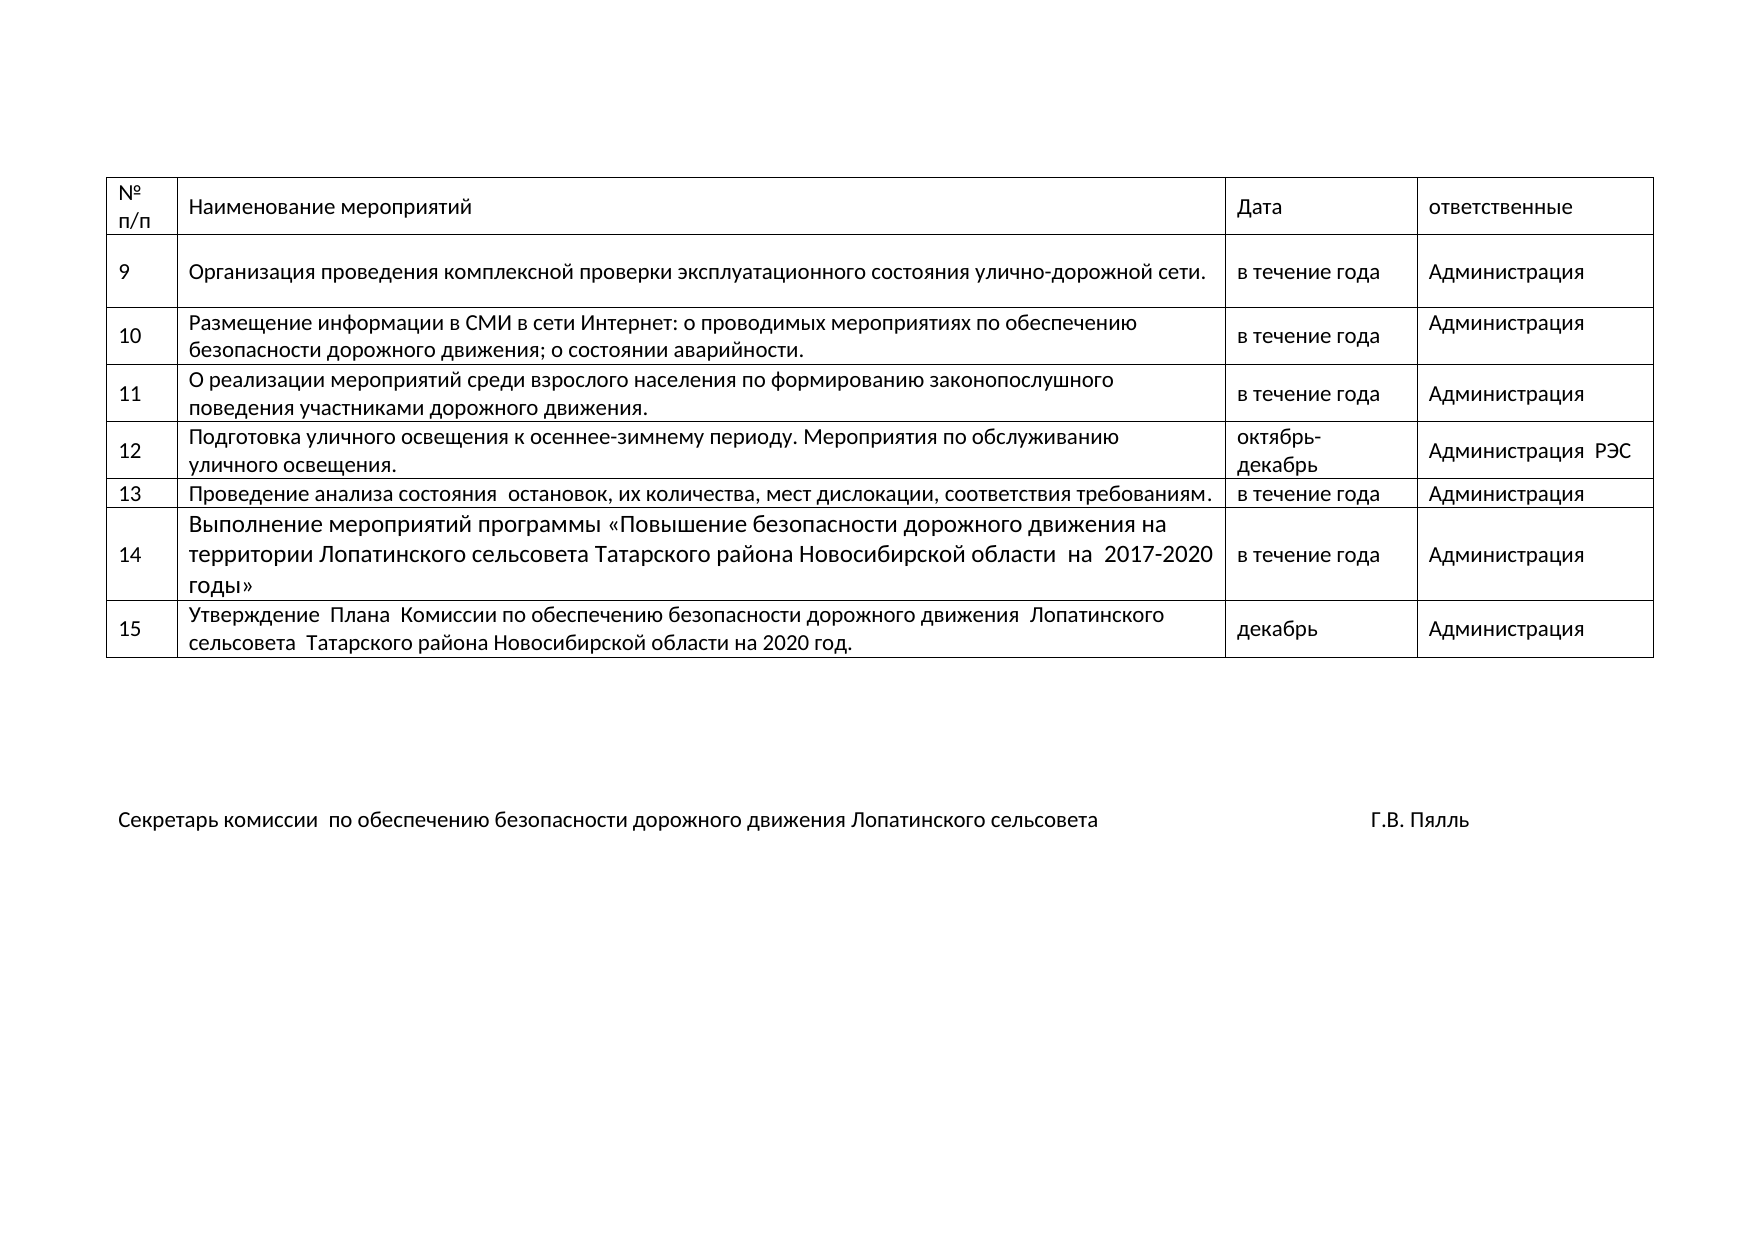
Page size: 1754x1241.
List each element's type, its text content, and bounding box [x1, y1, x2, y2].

table_cell Организация проведения комплексной проверки эксплуатационного состояния улично-дорожной сети. [178, 235, 1225, 307]
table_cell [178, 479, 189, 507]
table_header Наименование мероприятий [178, 178, 1225, 234]
table_cell Администрация [1418, 479, 1653, 507]
table_cell октябрь- декабрь [1226, 422, 1417, 478]
table_cell Администрация [1418, 235, 1653, 307]
table_header Дата [1226, 178, 1417, 234]
table_cell Администрация [1418, 308, 1653, 364]
table_cell Подготовка уличного освещения к осеннее-зимнему периоду. Мероприятия по обслуживанию уличного освещения. [178, 422, 1225, 478]
table_cell Администрация [1418, 601, 1653, 657]
table_cell в течение года [1226, 308, 1417, 364]
table_cell Администрация [1418, 508, 1653, 599]
table_cell 10 [107, 308, 177, 364]
table_cell 13 [107, 479, 177, 507]
table_cell Администрация [1418, 365, 1653, 421]
table_cell декабрь [1226, 601, 1417, 657]
table_cell в течение года [1226, 235, 1417, 307]
table_header № п/п [107, 178, 177, 234]
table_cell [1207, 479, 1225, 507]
table_cell О реализации мероприятий среди взрослого населения по формированию законопослушного поведения участниками дорожного движения. [178, 365, 1225, 421]
table_cell в течение года [1226, 479, 1417, 507]
table_cell 14 [107, 508, 177, 599]
table_cell Размещение информации в СМИ в сети Интернет: о проводимых мероприятиях по обеспечению безопасности дорожного движения; о состоянии аварийности. [178, 308, 1225, 364]
table_cell Администрация РЭС [1418, 422, 1653, 478]
text Секретарь комиссии по обеспечению безопасности дорожного движения Лопатинского сельсовета Г.В. Пялль [118, 805, 1636, 833]
table_cell в течение года [1226, 508, 1417, 599]
table_cell в течение года [1226, 365, 1417, 421]
table_cell 11 [107, 365, 177, 421]
table_header ответственные [1418, 178, 1653, 234]
table_cell 15 [107, 601, 177, 657]
table_cell Выполнение мероприятий программы «Повышение безопасности дорожного движения на территории Лопатинского сельсовета Татарского района Новосибирской области на 2017-2020 годы» [178, 508, 1225, 599]
table_cell 12 [107, 422, 177, 478]
table_cell 9 [107, 235, 177, 307]
table_cell Утверждение Плана Комиссии по обеспечению безопасности дорожного движения Лопатинского сельсовета Татарского района Новосибирской области на 2020 год. [178, 601, 1225, 657]
